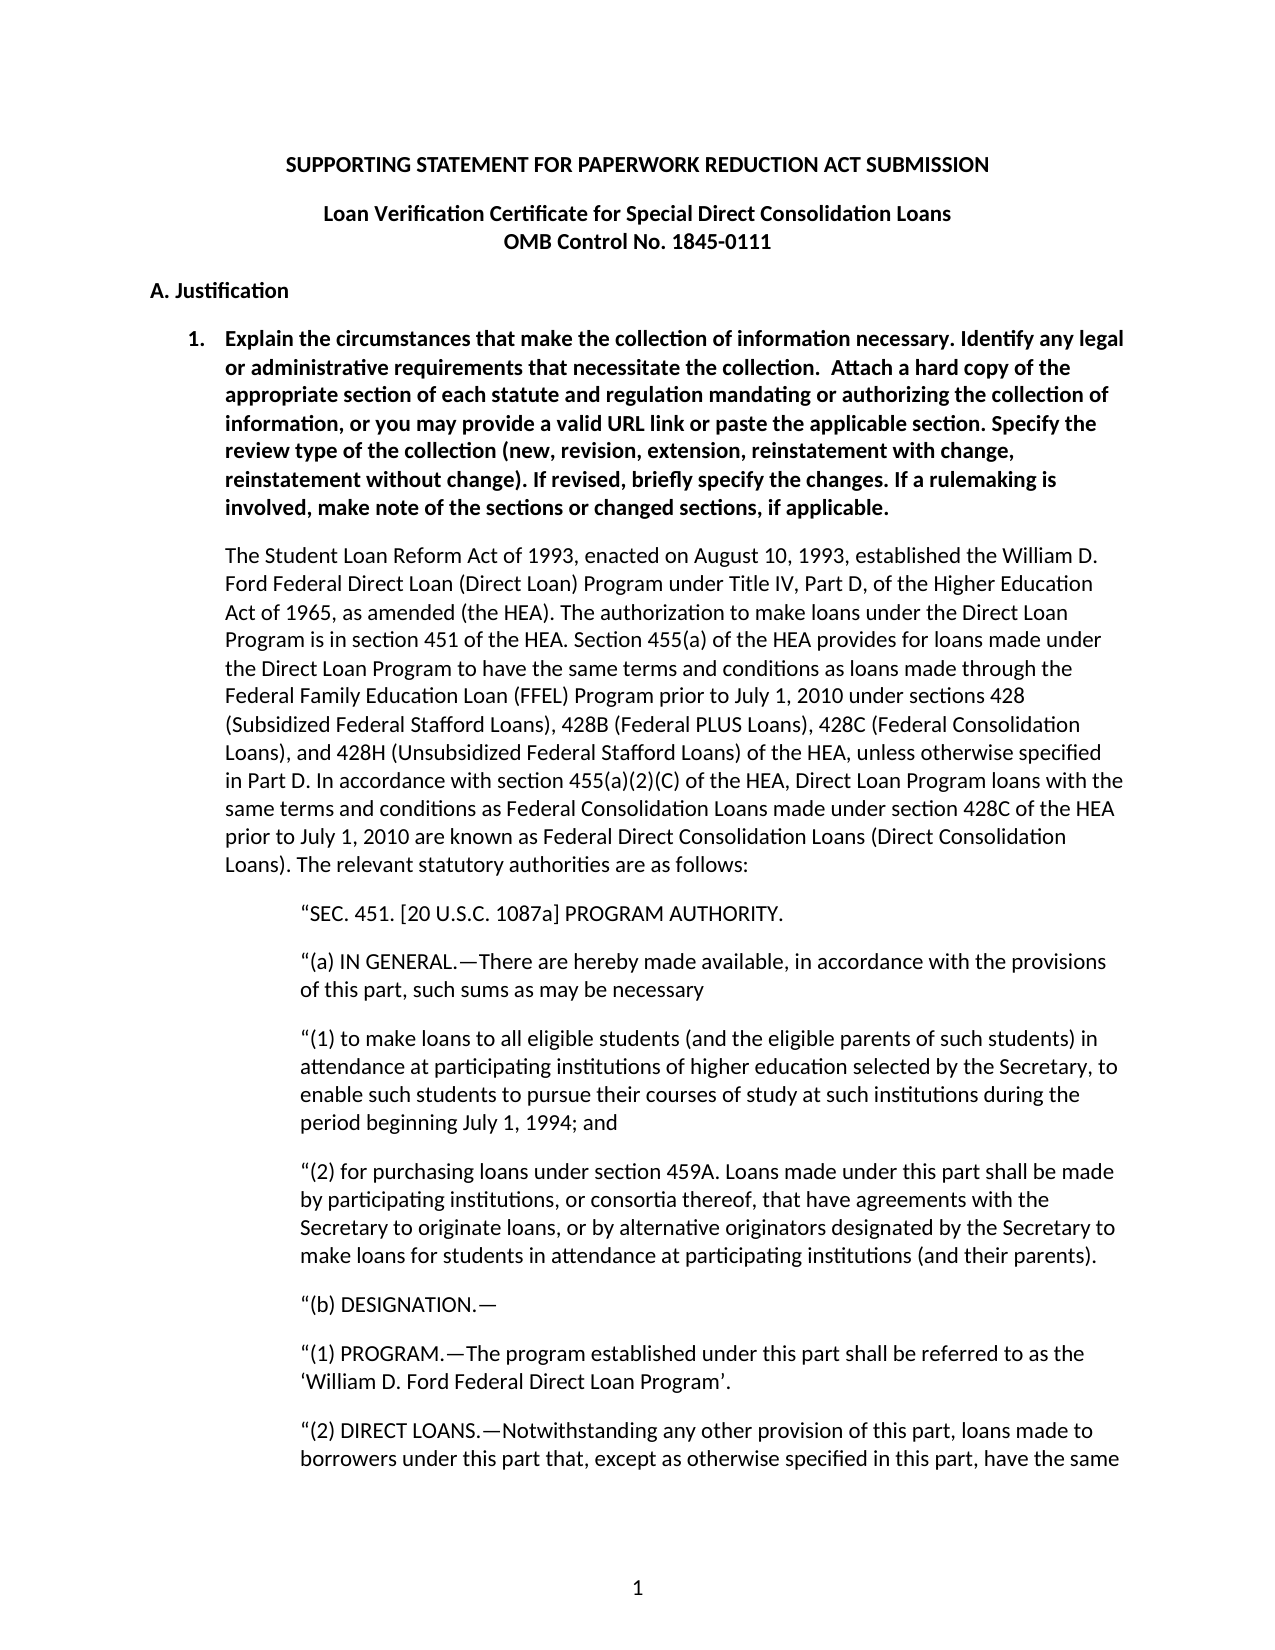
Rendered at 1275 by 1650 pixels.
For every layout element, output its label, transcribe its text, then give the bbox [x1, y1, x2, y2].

title SUPPORTING STATEMENT FOR PAPERWORK REDUCTION ACT SUBMISSION [150, 150, 1125, 178]
text The Student Loan Reform Act of 1993, enacted on August 10, 1993, established the William D. Ford Federal Direct Loan (Direct Loan) Program under Title IV, Part D, of the Higher Education Act of 1965, as amended (the HEA). The authorization to make loans under the Direct Loan Program is in section 451 of the HEA. Section 455(a) of the HEA provides for loans made under the Direct Loan Program to have the same terms and conditions as loans made through the Federal Family Education Loan (FFEL) Program prior to July 1, 2010 under sections 428 (Subsidized Federal Stafford Loans), 428B (Federal PLUS Loans), 428C (Federal Consolidation Loans), and 428H (Unsubsidized Federal Stafford Loans) of the HEA, unless otherwise specified in Part D. In accordance with section 455(a)(2)(C) of the HEA, Direct Loan Program loans with the same terms and conditions as Federal Consolidation Loans made under section 428C of the HEA prior to July 1, 2010 are known as Federal Direct Consolidation Loans (Direct Consolidation Loans). The relevant statutory authorities are as follows: [225, 542, 1125, 878]
text “(b) DESIGNATION.— [300, 1290, 1125, 1318]
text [300, 1416, 1125, 1472]
text “(a) IN GENERAL.—There are hereby made available, in accordance with the provisions of this part, such sums as may be necessary [300, 947, 1125, 1003]
text “SEC. 451. [20 U.S.C. 1087a] PROGRAM AUTHORITY. [300, 899, 1125, 927]
text Loan Verification Certificate for Special Direct Consolidation Loans [150, 199, 1125, 227]
text “(1) to make loans to all eligible students (and the eligible parents of such students) in attendance at participating institutions of higher education selected by the Secretary, to enable such students to pursue their courses of study at such institutions during the period beginning July 1, 1994; and [300, 1024, 1125, 1136]
text “(2) for purchasing loans under section 459A. Loans made under this part shall be made by participating institutions, or consortia thereof, that have agreements with the Secretary to originate loans, or by alternative originators designated by the Secretary to make loans for students in attendance at participating institutions (and their parents). [300, 1157, 1125, 1269]
list Explain the circumstances that make the collection of information necessary. Identify any legal or administrative requirements that necessitate the collection. Attach a hard copy of the appropriate section of each statute and regulation mandating or authorizing the collection of information, or you may provide a valid URL link or paste the applicable section. Specify the review type of the collection (new, revision, extension, reinstatement with change, reinstatement without change). If revised, briefly specify the changes. If a rulemaking is involved, make note of the sections or changed sections, if applicable. [187, 324, 1125, 521]
text “(1) PROGRAM.—The program established under this part shall be referred to as the ‘William D. Ford Federal Direct Loan Program’. [300, 1339, 1125, 1395]
text OMB Control No. 1845-0111 [150, 227, 1125, 255]
text A. Justification [150, 276, 1125, 304]
